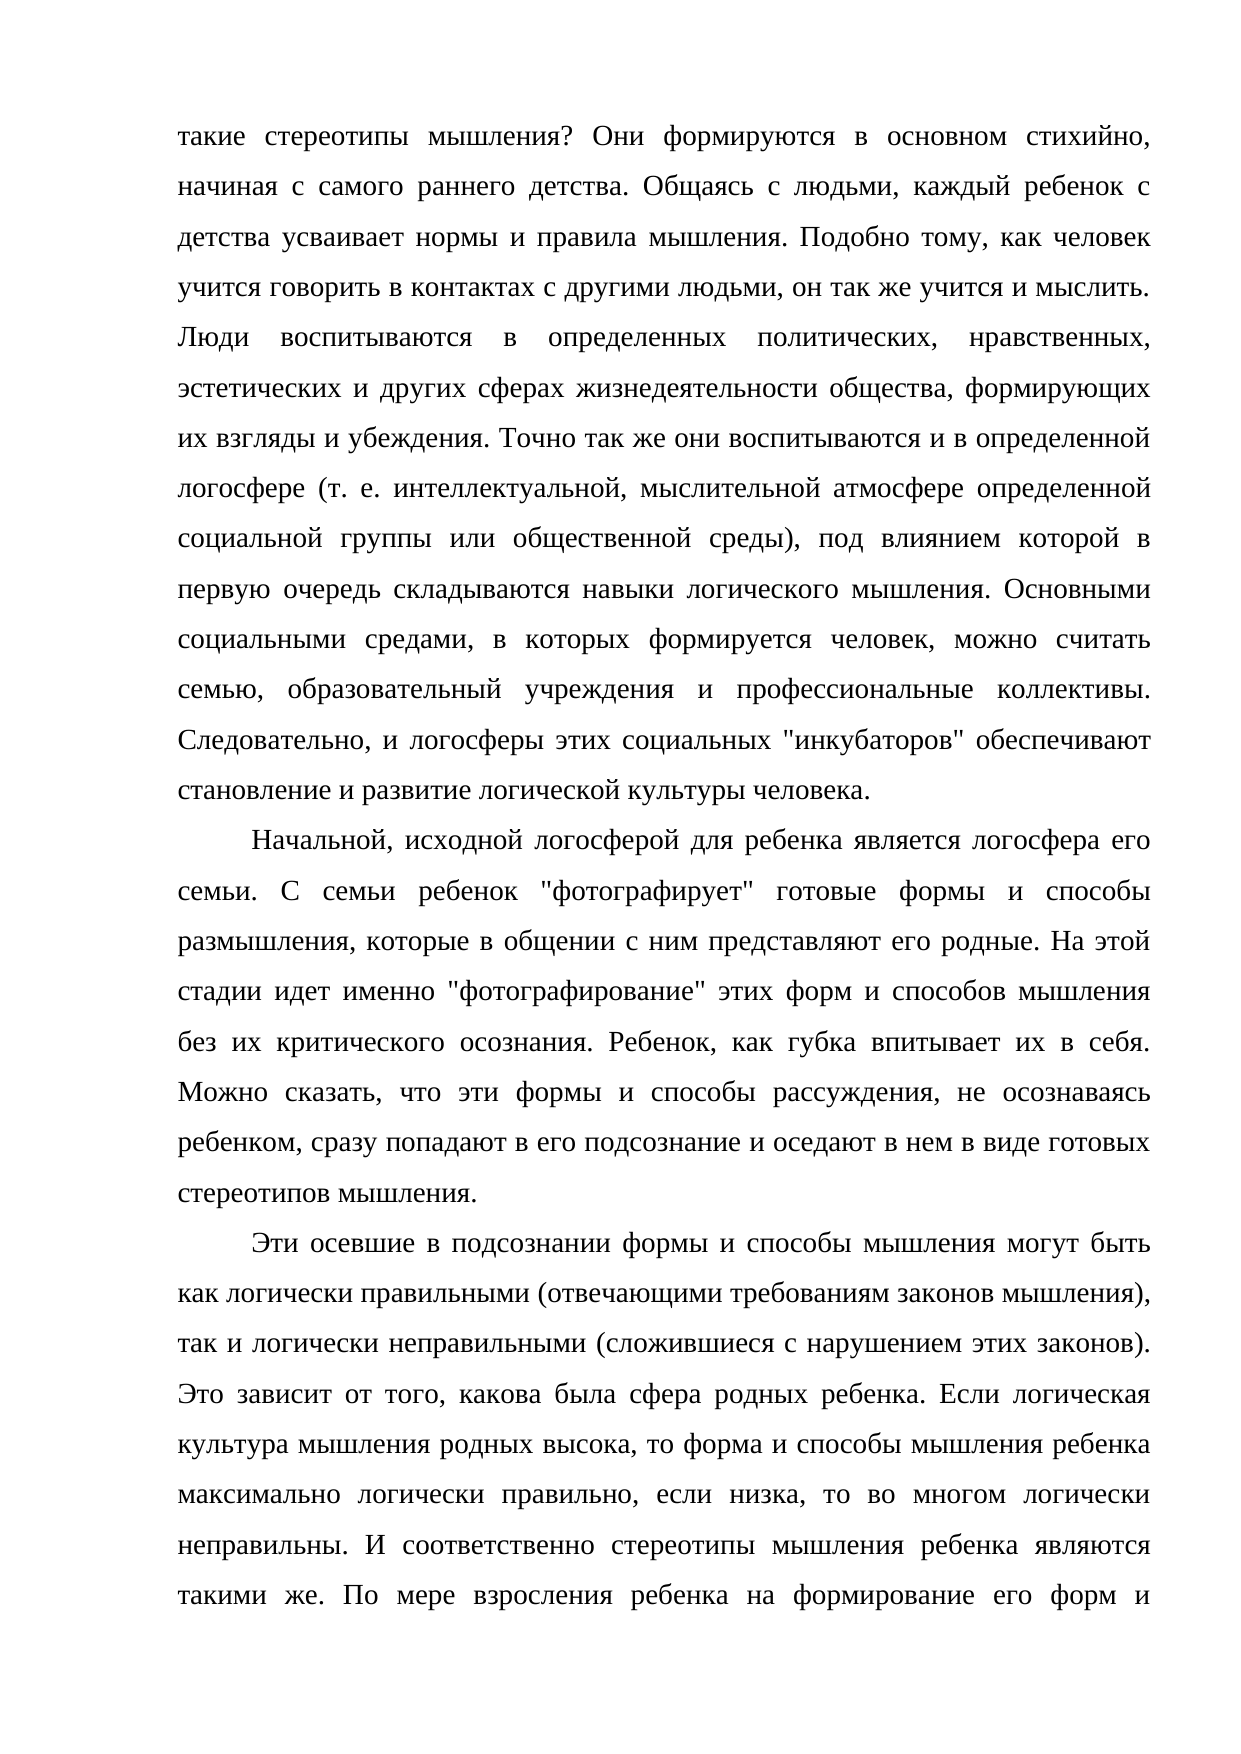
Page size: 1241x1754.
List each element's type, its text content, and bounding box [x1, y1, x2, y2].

text Начальной, исходной логосферой для ребенка является логосфера его семьи. С семьи ребенок "фотографирует" готовые формы и способы размышления, которые в общении с ним представляют его родные. На этой стадии идет именно "фотографирование" этих форм и способов мышления без их критического осознания. Ребенок, как губка впитывает их в себя. Можно сказать, что эти формы и способы рассуждения, не осознаваясь ребенком, сразу попадают в его подсознание и оседают в нем в виде готовых стереотипов мышления. [177, 822, 1152, 1208]
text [177, 1225, 1152, 1611]
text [177, 118, 1152, 806]
